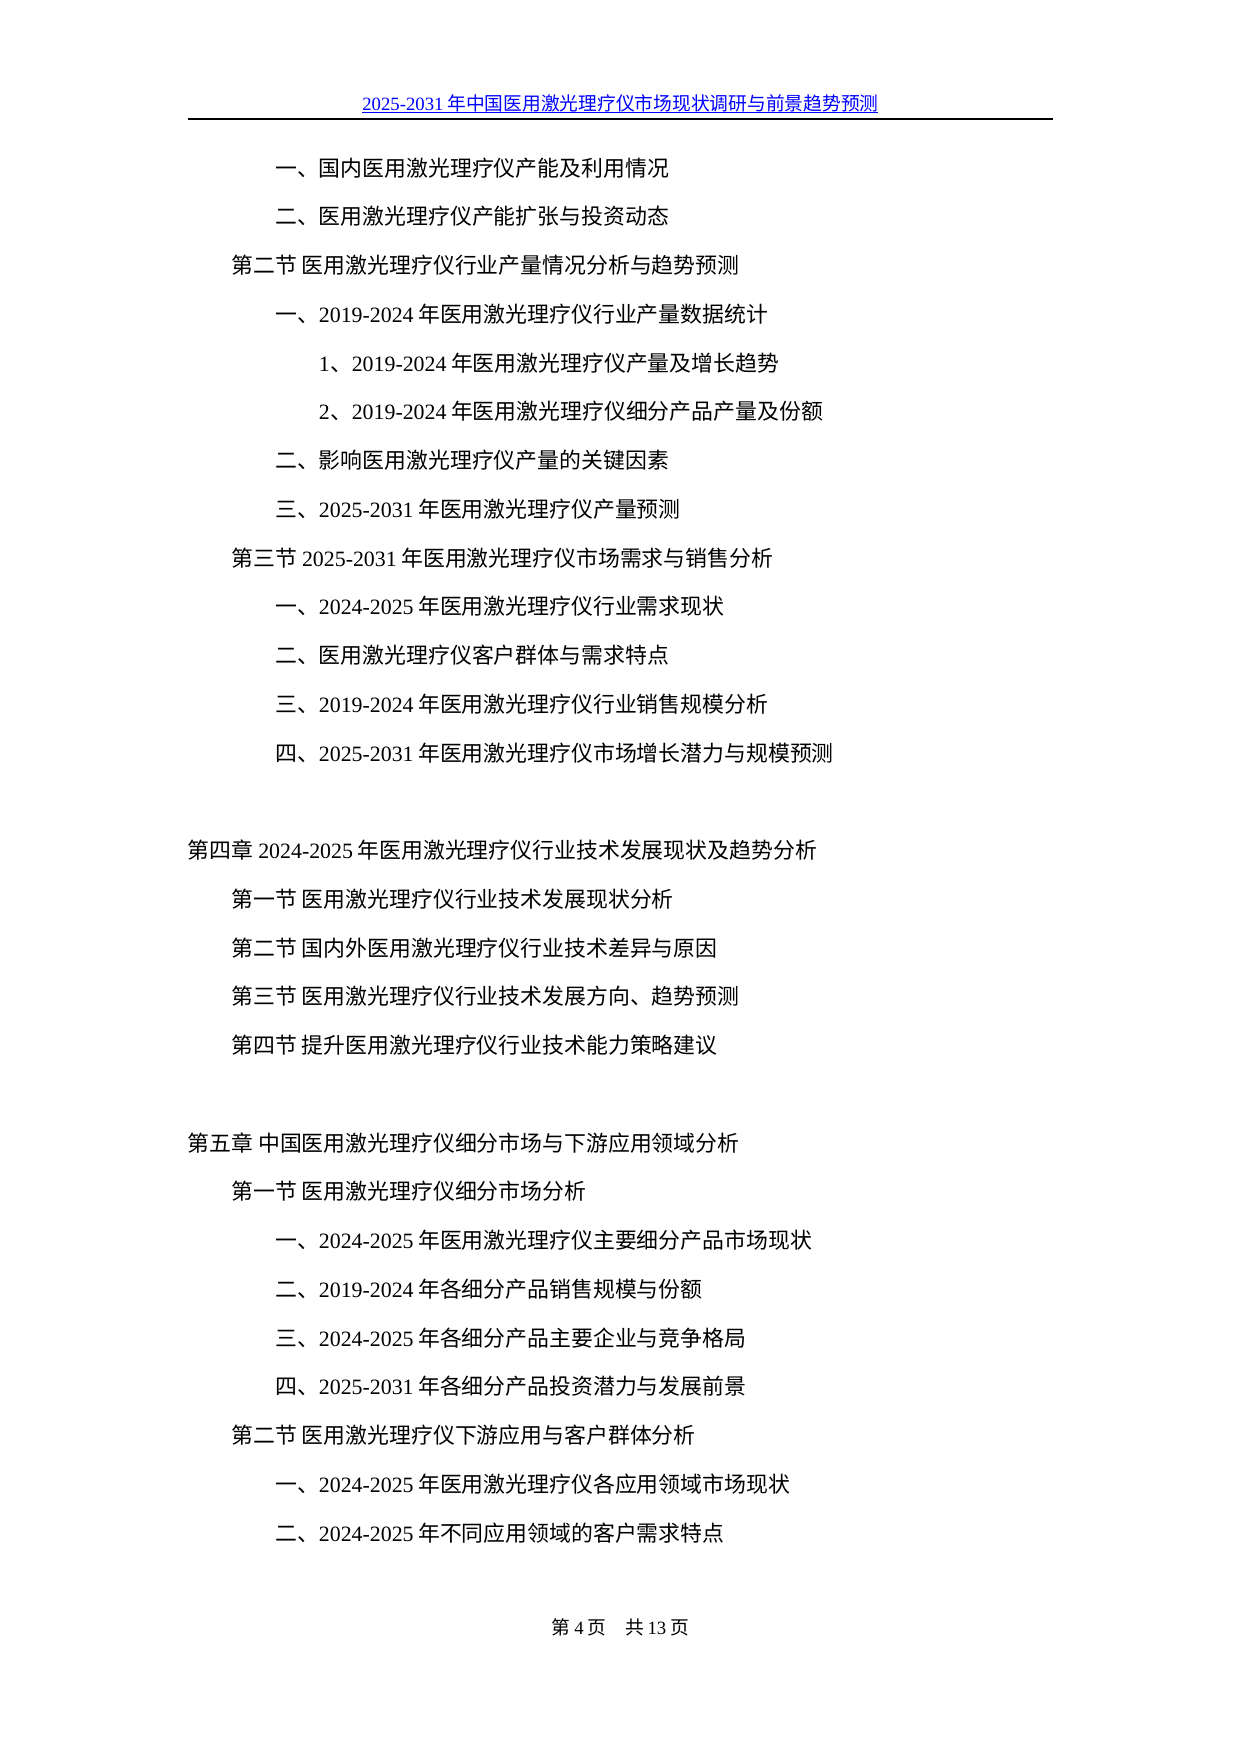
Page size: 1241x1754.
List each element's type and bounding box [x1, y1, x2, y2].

text [187, 150, 1053, 1548]
